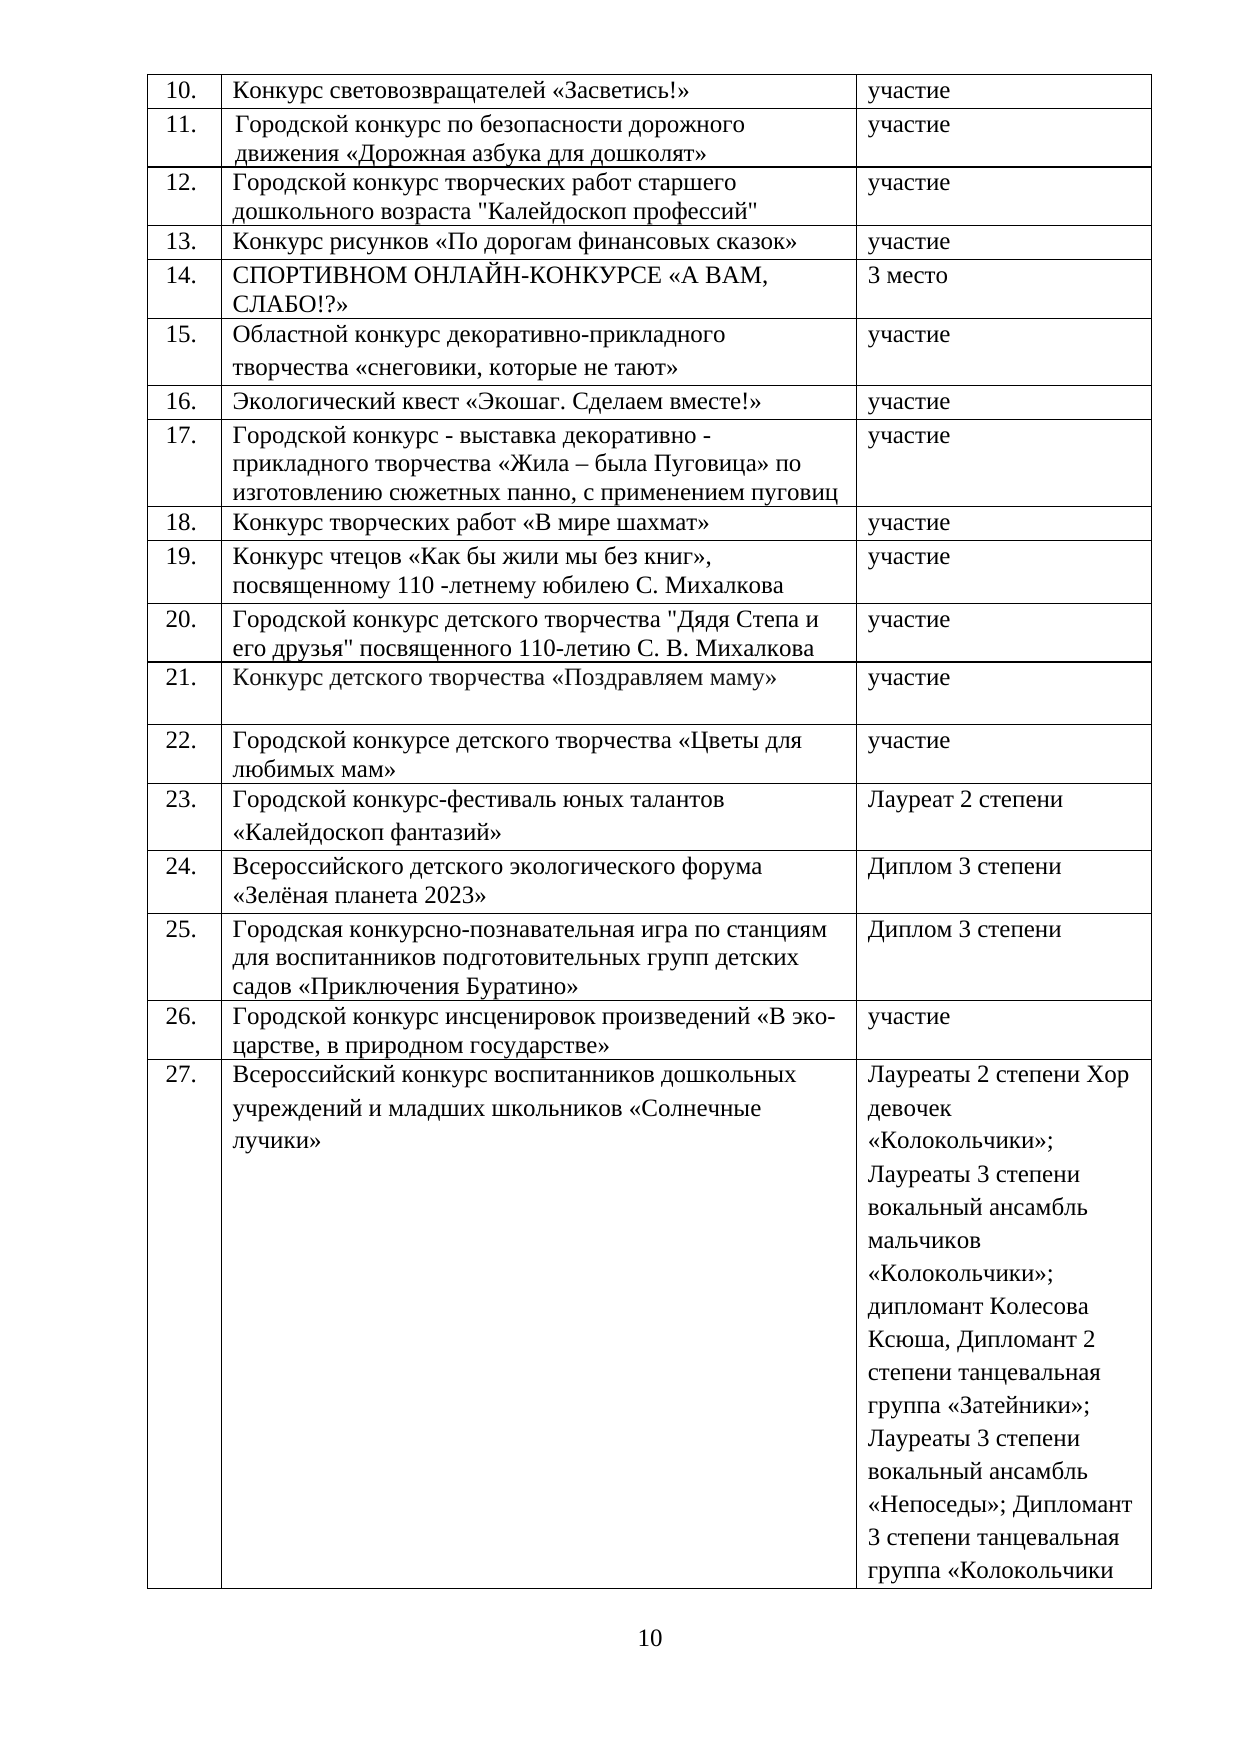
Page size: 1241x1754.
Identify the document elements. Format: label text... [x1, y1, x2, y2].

table_cell Конкурс световозвращателей «Засветись!» [222, 75, 856, 108]
table_cell [148, 168, 221, 225]
table_cell [148, 784, 221, 850]
table_cell участие [857, 386, 1151, 419]
table_cell СПОРТИВНОМ ОНЛАЙН-КОНКУРСЕ «А ВАМ, СЛАБО!?» [222, 260, 856, 318]
table_cell Городской конкурс-фестиваль юных талантов «Калейдоскоп фантазий» [222, 784, 856, 850]
table_cell [148, 319, 221, 385]
table_cell [148, 1001, 221, 1058]
table_cell 3 место [857, 260, 1151, 318]
table_cell Диплом 3 степени [857, 914, 1151, 1000]
table_cell Экологический квест «Экошаг. Сделаем вместе!» [222, 386, 856, 419]
table_cell участие [857, 75, 1151, 108]
table_cell Городской конкурс - выставка декоративно -прикладного творчества «Жила – была Пуговица» по изготовлению сюжетных панно, с применением пуговиц [222, 420, 856, 506]
table_cell [148, 914, 221, 1000]
table_cell участие [857, 604, 1151, 661]
table_cell Диплом 3 степени [857, 851, 1151, 913]
table_cell участие [857, 319, 1151, 385]
table_cell Конкурс творческих работ «В мире шахмат» [222, 507, 856, 540]
table_cell [148, 75, 221, 108]
table_cell участие [857, 420, 1151, 506]
table_cell [148, 725, 221, 783]
table_cell [148, 541, 221, 603]
table_cell Городской конкурс детского творчества "Дядя Степа и его друзья" посвященного 110-летию С. В. Михалкова [222, 604, 856, 661]
table_cell участие [857, 663, 1151, 724]
table_cell участие [857, 1001, 1151, 1058]
table_cell участие [857, 226, 1151, 259]
table_cell участие [857, 109, 1151, 166]
table_cell [148, 851, 221, 913]
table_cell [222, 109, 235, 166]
table_cell Лауреат 2 степени [857, 784, 1151, 850]
table_cell [148, 420, 221, 506]
table_cell Городской конкурс инсценировок произведений «В эко-царстве, в природном государстве» [222, 1001, 856, 1058]
table_cell Городская конкурсно-познавательная игра по станциям для воспитанников подготовительных групп детских садов «Приключения Буратино» [222, 914, 856, 1000]
table_cell [148, 386, 221, 419]
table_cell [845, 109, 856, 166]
table_cell участие [857, 168, 1151, 225]
table_cell участие [857, 507, 1151, 540]
table_cell [148, 663, 221, 724]
table_cell участие [857, 541, 1151, 603]
table_cell Конкурс чтецов «Как бы жили мы без книг», посвященному 110 -летнему юбилею С. Михалкова [222, 541, 856, 603]
table_cell [148, 109, 221, 166]
table_cell [148, 226, 221, 259]
table_cell участие [857, 725, 1151, 783]
table_cell Всероссийского детского экологического форума «Зелёная планета 2023» [222, 851, 856, 913]
table_cell Городской конкурс творческих работ старшего дошкольного возраста "Калейдоскоп профессий" [222, 168, 856, 225]
table_cell [148, 604, 221, 661]
table_cell Городской конкурсе детского творчества «Цветы для любимых мам» [222, 725, 856, 783]
table_cell Конкурс рисунков «По дорогам финансовых сказок» [222, 226, 856, 259]
table_cell Областной конкурс декоративно-прикладного творчества «снеговики, которые не тают» [222, 319, 856, 385]
table_cell [148, 1060, 221, 1588]
table_cell Всероссийский конкурс воспитанников дошкольных учреждений и младших школьников «Солнечные лучики» [222, 1060, 856, 1588]
table_cell Лауреаты 2 степени Хор девочек «Колокольчики»; Лауреаты 3 степени вокальный ансамбль мальчиков «Колокольчики»; дипломант Колесова Ксюша, Дипломант 2 степени танцевальная группа «Затейники»; Лауреаты 3 степени вокальный ансамбль «Непоседы»; Дипломант 3 степени танцевальная группа «Колокольчики [857, 1060, 1151, 1588]
table_cell Конкурс детского творчества «Поздравляем маму» [222, 663, 856, 724]
table_cell [148, 507, 221, 540]
table_cell [148, 260, 221, 318]
